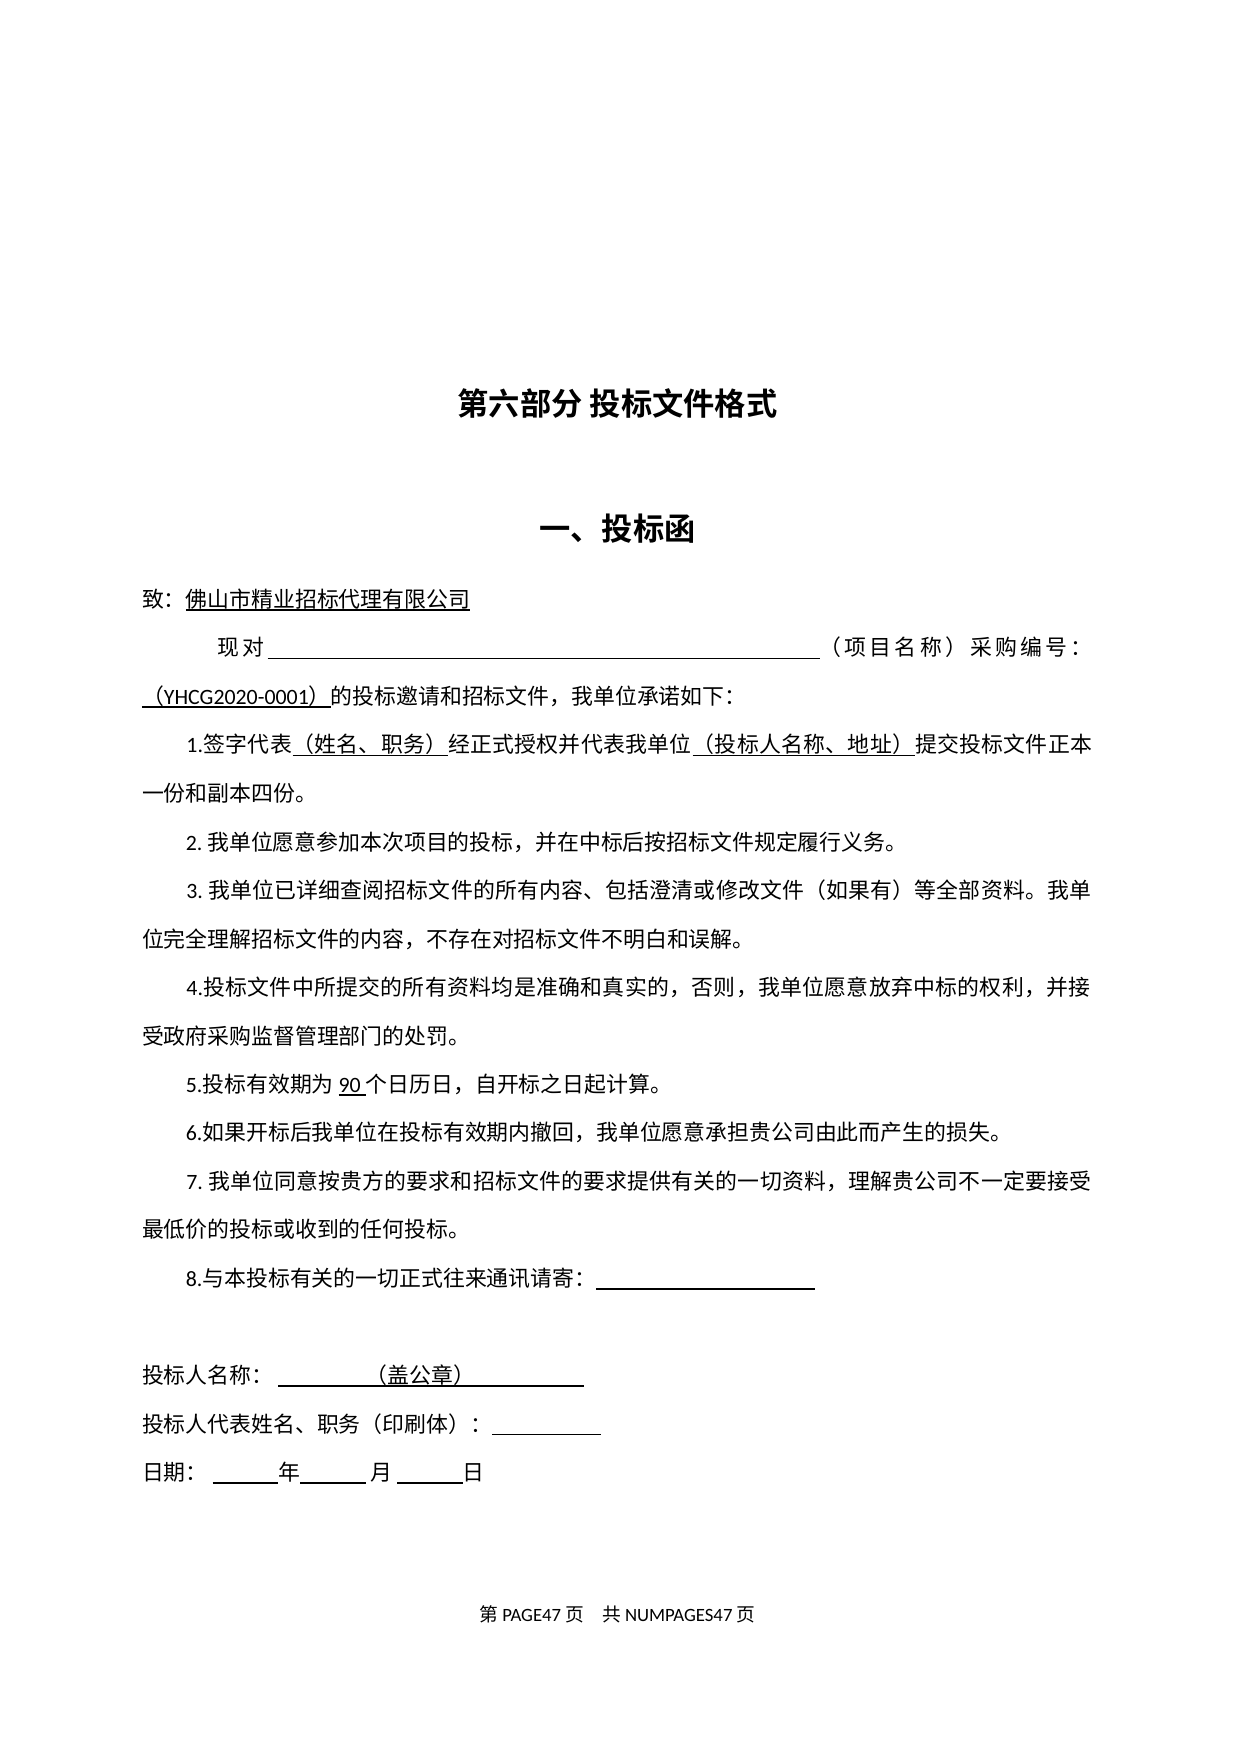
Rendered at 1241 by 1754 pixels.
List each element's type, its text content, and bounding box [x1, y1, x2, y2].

text 致：佛山市精业招标代理有限公司 [142, 582, 1092, 614]
text 1.签字代表（姓名、职务）经正式授权并代表我单位（投标人名称、地址）提交投标文件正本一份和副本四份。 [142, 727, 1092, 808]
text 投标人名称： （盖公章） [142, 1358, 1092, 1390]
text 8.与本投标有关的一切正式往来通讯请寄： [142, 1260, 1092, 1342]
text 2. 我单位愿意参加本次项目的投标，并在中标后按招标文件规定履行义务。 [142, 824, 1092, 857]
text 6.如果开标后我单位在投标有效期内撤回，我单位愿意承担贵公司由此而产生的损失。 [142, 1115, 1092, 1147]
text 3. 我单位已详细查阅招标文件的所有内容、包括澄清或修改文件（如果有）等全部资料。我单位完全理解招标文件的内容，不存在对招标文件不明白和误解。 [142, 872, 1092, 954]
text 投标人代表姓名、职务（印刷体）： [142, 1406, 1092, 1439]
text 现对 （项目名称）采购编号：（YHCG2020-0001）的投标邀请和招标文件，我单位承诺如下： [142, 630, 1092, 711]
text 4.投标文件中所提交的所有资料均是准确和真实的，否则，我单位愿意放弃中标的权利，并接受政府采购监督管理部门的处罚。 [142, 969, 1092, 1051]
text 一、投标函 [142, 494, 1092, 559]
text 日期： 年 月 日 [142, 1454, 1092, 1487]
text 7. 我单位同意按贵方的要求和招标文件的要求提供有关的一切资料，理解贵公司不一定要接受最低价的投标或收到的任何投标。 [142, 1163, 1092, 1244]
subtitle 第六部分 投标文件格式 [142, 369, 1092, 434]
text 5.投标有效期为 90 个日历日，自开标之日起计算。 [142, 1067, 1092, 1099]
